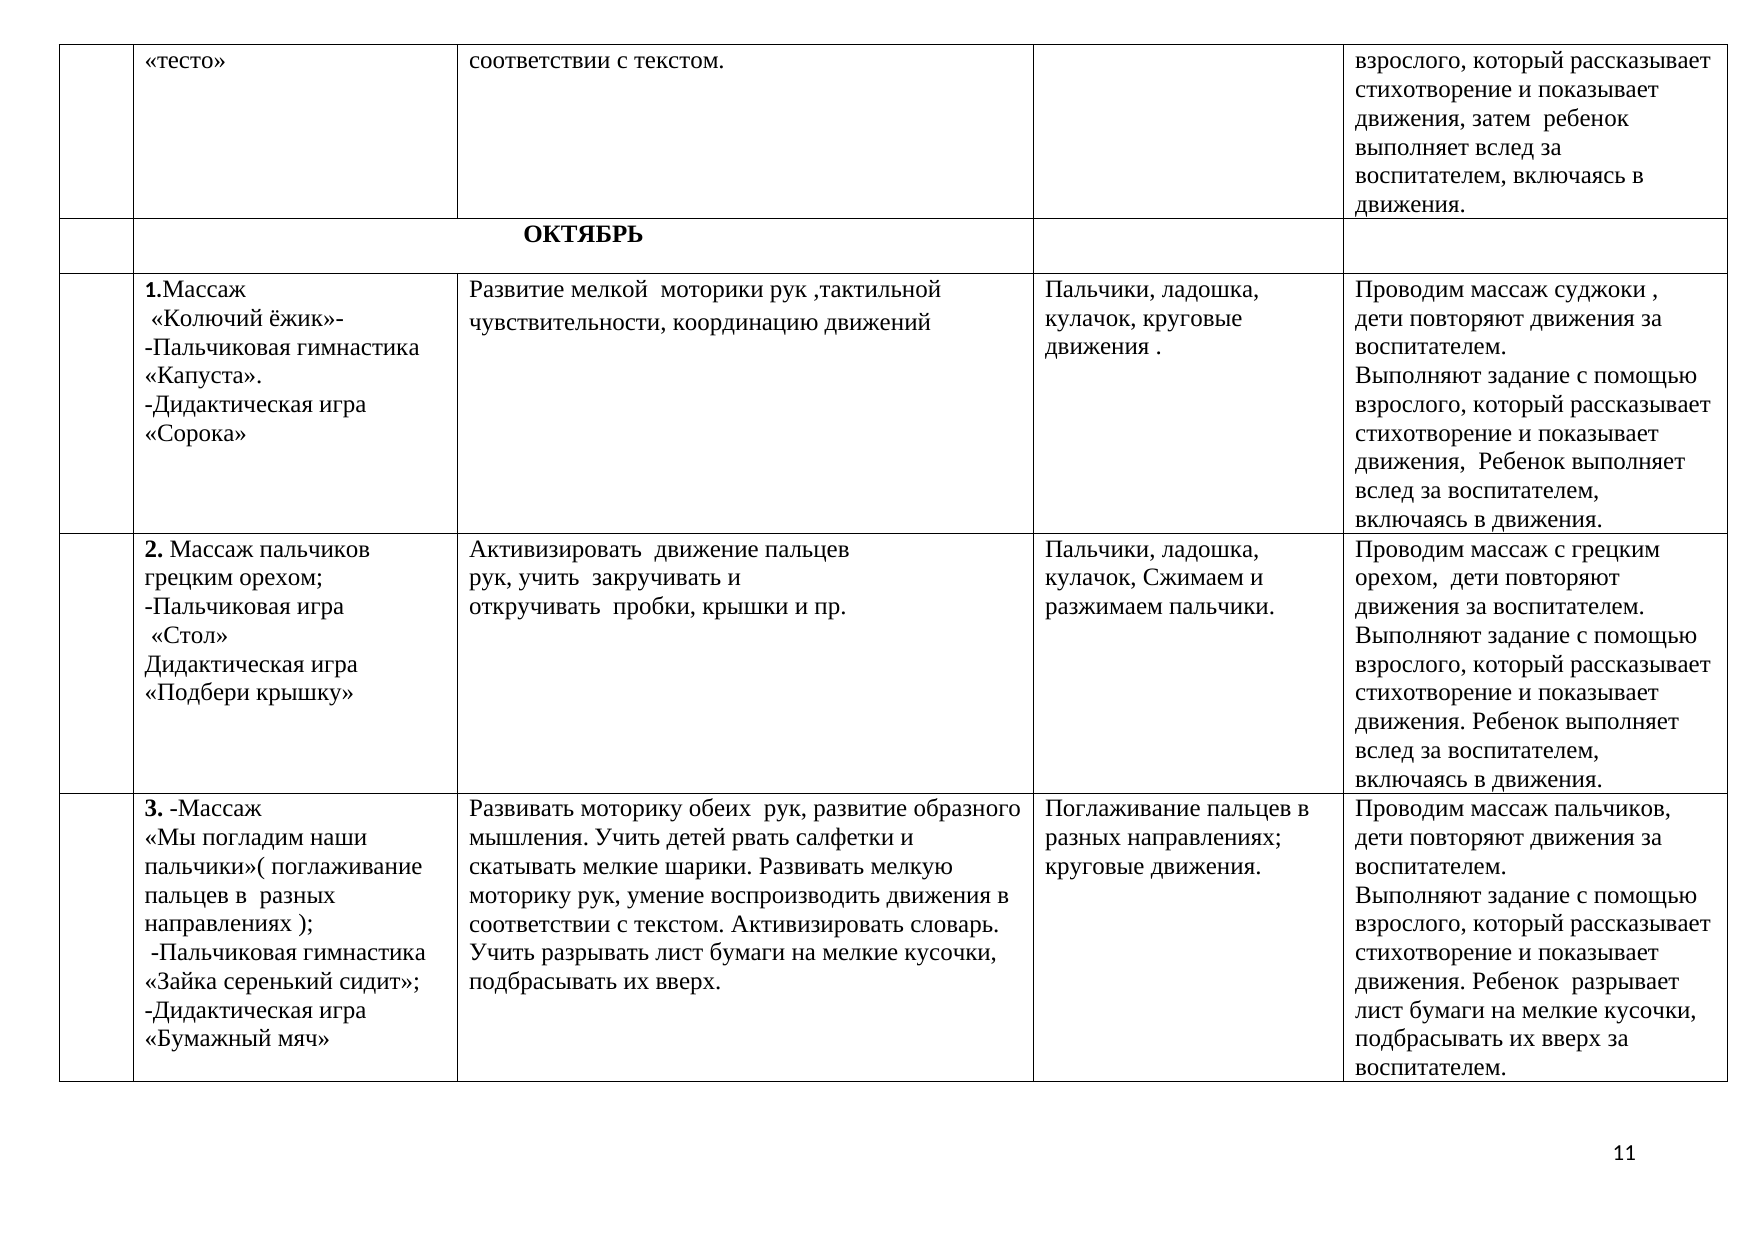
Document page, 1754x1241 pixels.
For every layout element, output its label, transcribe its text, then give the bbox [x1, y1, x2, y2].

table_cell Развитие мелкой моторики рук ,тактильной чувствительности, координацию движений [458, 274, 1033, 533]
table_cell [1034, 219, 1343, 273]
table_cell Активизировать движение пальцев рук, учить закручивать и откручивать пробки, крышки и пр. [458, 534, 1033, 792]
table_cell Развивать моторику обеих рук, развитие образного мышления. Учить детей рвать салфетки и скатывать мелкие шарики. Развивать мелкую моторику рук, умение воспроизводить движения в соответствии с текстом. Активизировать словарь. Учить разрывать лист бумаги на мелкие кусочки, подбрасывать их вверх. [458, 794, 1033, 1081]
table_cell [60, 45, 133, 218]
table_cell [60, 219, 133, 273]
table_cell Проводим массаж суджоки , дети повторяют движения за воспитателем. Выполняют задание с помощью взрослого, который рассказывает стихотворение и показывает движения, Ребенок выполняет вслед за воспитателем, включаясь в движения. [1344, 274, 1727, 533]
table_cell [1344, 45, 1727, 218]
table_cell ОКТЯБРЬ [134, 219, 1033, 273]
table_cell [458, 45, 1033, 218]
table_cell Проводим массаж пальчиков, дети повторяют движения за воспитателем. Выполняют задание с помощью взрослого, который рассказывает стихотворение и показывает движения. Ребенок разрывает лист бумаги на мелкие кусочки, подбрасывать их вверх за воспитателем. [1344, 794, 1727, 1081]
table_cell Пальчики, ладошка, кулачок, круговые движения . [1034, 274, 1343, 533]
table_cell [60, 274, 133, 533]
table_cell [60, 534, 133, 792]
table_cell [134, 45, 457, 218]
table_cell 2. Массаж пальчиков грецким орехом; -Пальчиковая игра «Стол» Дидактическая игра «Подбери крышку» [134, 534, 457, 792]
table_cell 3. -Массаж «Мы погладим наши пальчики»( поглаживание пальцев в разных направлениях ); -Пальчиковая гимнастика «Зайка серенький сидит»; -Дидактическая игра «Бумажный мяч» [134, 794, 457, 1081]
table_cell Поглаживание пальцев в разных направлениях; круговые движения. [1034, 794, 1343, 1081]
table_cell [60, 794, 133, 1081]
table_cell Проводим массаж с грецким орехом, дети повторяют движения за воспитателем. Выполняют задание с помощью взрослого, который рассказывает стихотворение и показывает движения. Ребенок выполняет вслед за воспитателем, включаясь в движения. [1344, 534, 1727, 792]
table_cell Пальчики, ладошка, кулачок, Сжимаем и разжимаем пальчики. [1034, 534, 1343, 792]
table_cell [1344, 219, 1727, 273]
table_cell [1034, 45, 1343, 218]
table_cell 1.Массаж «Колючий ёжик»- -Пальчиковая гимнастика «Капуста». -Дидактическая игра «Сорока» [134, 274, 457, 533]
